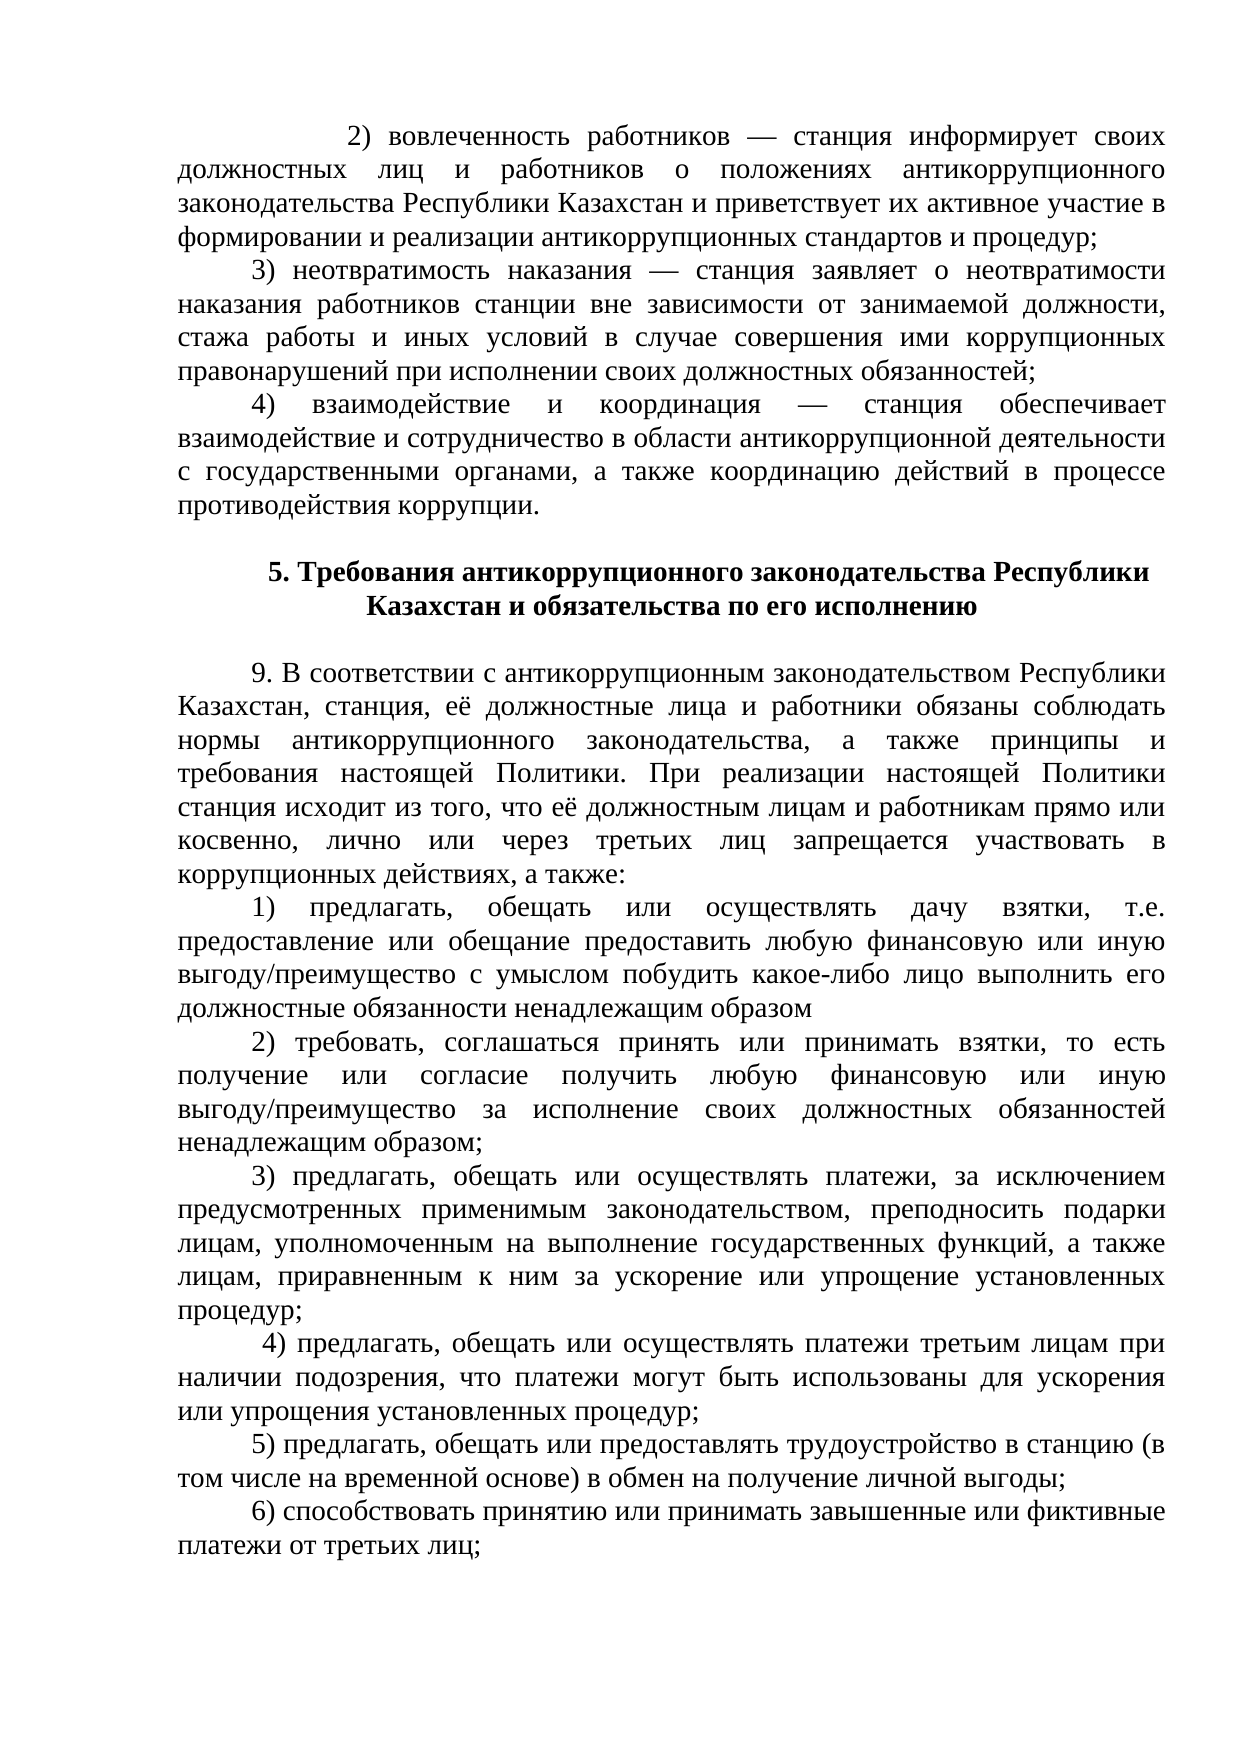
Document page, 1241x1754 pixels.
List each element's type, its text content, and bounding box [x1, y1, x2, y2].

text 5) предлагать, обещать или предоставлять трудоустройство в станцию (в том числе на временной основе) в обмен на получение личной выгоды; [177, 1426, 1167, 1493]
text 4) взаимодействие и координация — станция обеспечивает взаимодействие и сотрудничество в области антикоррупционной деятельности с государственными органами, а также координацию действий в процессе противодействия коррупции. [177, 386, 1167, 521]
text 6) способствовать принятию или принимать завышенные или фиктивные платежи от третьих лиц; [177, 1493, 1167, 1560]
text 9. В соответствии с антикоррупционным законодательством Республики Казахстан, станция, её должностные лица и работники обязаны соблюдать нормы антикоррупционного законодательства, а также принципы и требования настоящей Политики. При реализации настоящей Политики станция исходит из того, что её должностным лицам и работникам прямо или косвенно, лично или через третьих лиц запрещается участвовать в коррупционных действиях, а также: [177, 655, 1167, 889]
text 5. Требования антикоррупционного законодательства Республики Казахстан и обязательства по его исполнению [177, 554, 1167, 621]
text 4) предлагать, обещать или осуществлять платежи третьим лицам при наличии подозрения, что платежи могут быть использованы для ускорения или упрощения установленных процедур; [177, 1326, 1167, 1426]
text 2) вовлеченность работников — станция информирует своих должностных лиц и работников о положениях антикоррупционного законодательства Республики Казахстан и приветствует их активное участие в формировании и реализации антикоррупционных стандартов и процедур; [177, 118, 1167, 252]
text 3) предлагать, обещать или осуществлять платежи, за исключением предусмотренных применимым законодательством, преподносить подарки лицам, уполномоченным на выполнение государственных функций, а также лицам, приравненным к ним за ускорение или упрощение установленных процедур; [177, 1158, 1167, 1326]
text 2) требовать, соглашаться принять или принимать взятки, то есть получение или согласие получить любую финансовую или иную выгоду/преимущество за исполнение своих должностных обязанностей ненадлежащим образом; [177, 1024, 1167, 1158]
text 3) неотвратимость наказания — станция заявляет о неотвратимости наказания работников станции вне зависимости от занимаемой должности, стажа работы и иных условий в случае совершения ими коррупционных правонарушений при исполнении своих должностных обязанностей; [177, 252, 1167, 386]
text 1) предлагать, обещать или осуществлять дачу взятки, т.е. предоставление или обещание предоставить любую финансовую или иную выгоду/преимущество с умыслом побудить какое-либо лицо выполнить его должностные обязанности ненадлежащим образом [177, 889, 1167, 1024]
